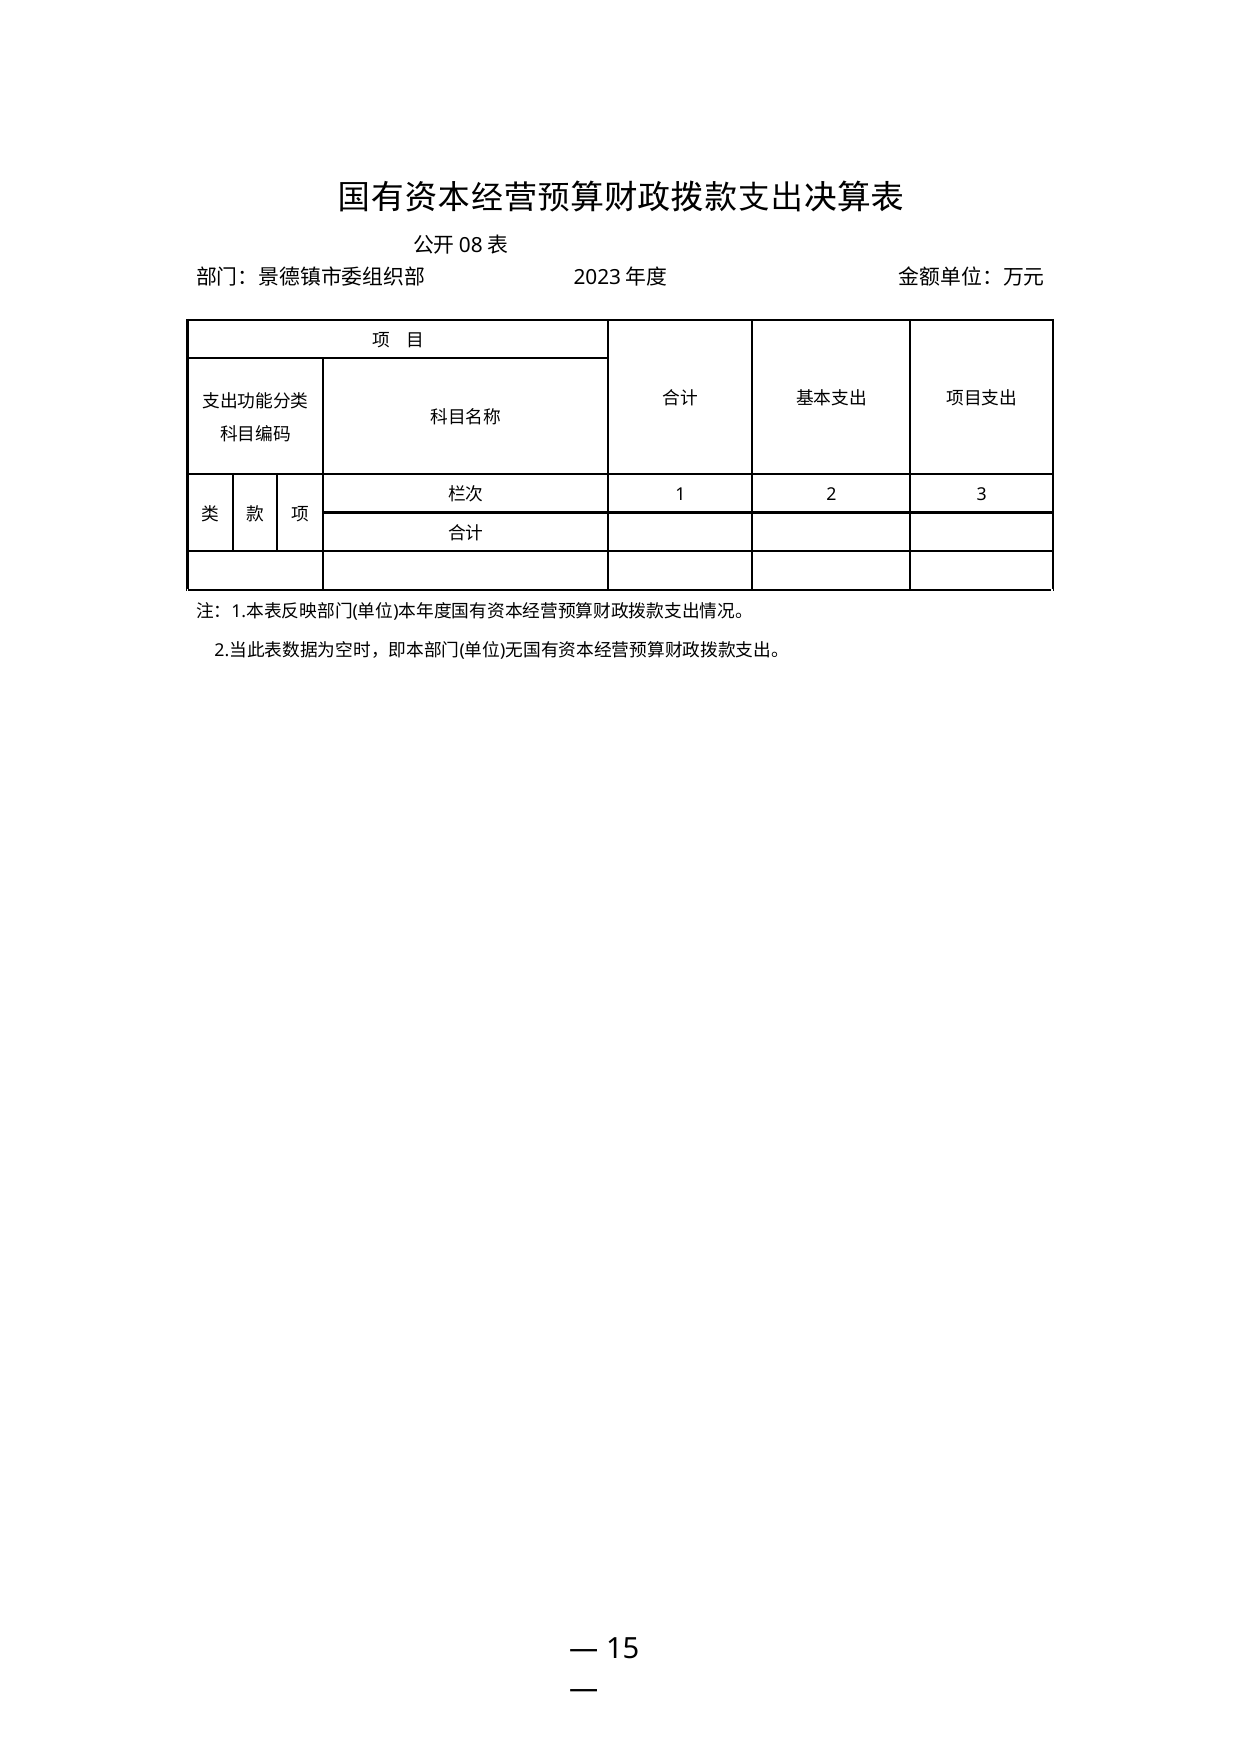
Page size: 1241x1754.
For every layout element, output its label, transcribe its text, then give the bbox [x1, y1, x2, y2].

table_cell 金额单位：万元 [724, 260, 1053, 292]
table_cell 支出功能分类科目编码 [189, 359, 322, 473]
table_cell [324, 552, 607, 588]
table_cell 类 [189, 475, 232, 550]
table_cell 3 [911, 475, 1052, 511]
table_cell [753, 514, 909, 550]
table_cell 科目名称 [324, 359, 607, 473]
table_header 基本支出 [753, 321, 909, 473]
table_cell [609, 552, 751, 588]
table_cell 2.当此表数据为空时，即本部门(单位)无国有资本经营预算财政拨款支出。 [188, 629, 1052, 667]
table_cell 1 [609, 475, 751, 511]
table_cell 部门：景德镇市委组织部 [188, 260, 516, 292]
text 国有资本经营预算财政拨款支出决算表 [187, 162, 1053, 227]
table_cell 2023年度 [516, 260, 724, 292]
table_cell [753, 552, 909, 588]
table_cell 款 [234, 475, 276, 550]
table_cell 栏次 [324, 475, 607, 511]
table_cell [911, 552, 1052, 588]
table_cell 合计 [324, 514, 607, 550]
table_cell [609, 514, 751, 550]
table_header 合计 [609, 321, 751, 473]
table_header 项目支出 [911, 321, 1052, 473]
table_header 项 目 [189, 321, 607, 357]
table_cell 2 [753, 475, 909, 511]
table_cell [911, 514, 1052, 550]
table_header 公开08表 [188, 227, 516, 259]
table_cell 项 [278, 475, 322, 550]
table_cell [189, 552, 322, 588]
table_cell 注：1.本表反映部门(单位)本年度国有资本经营预算财政拨款支出情况。 [188, 589, 1052, 629]
